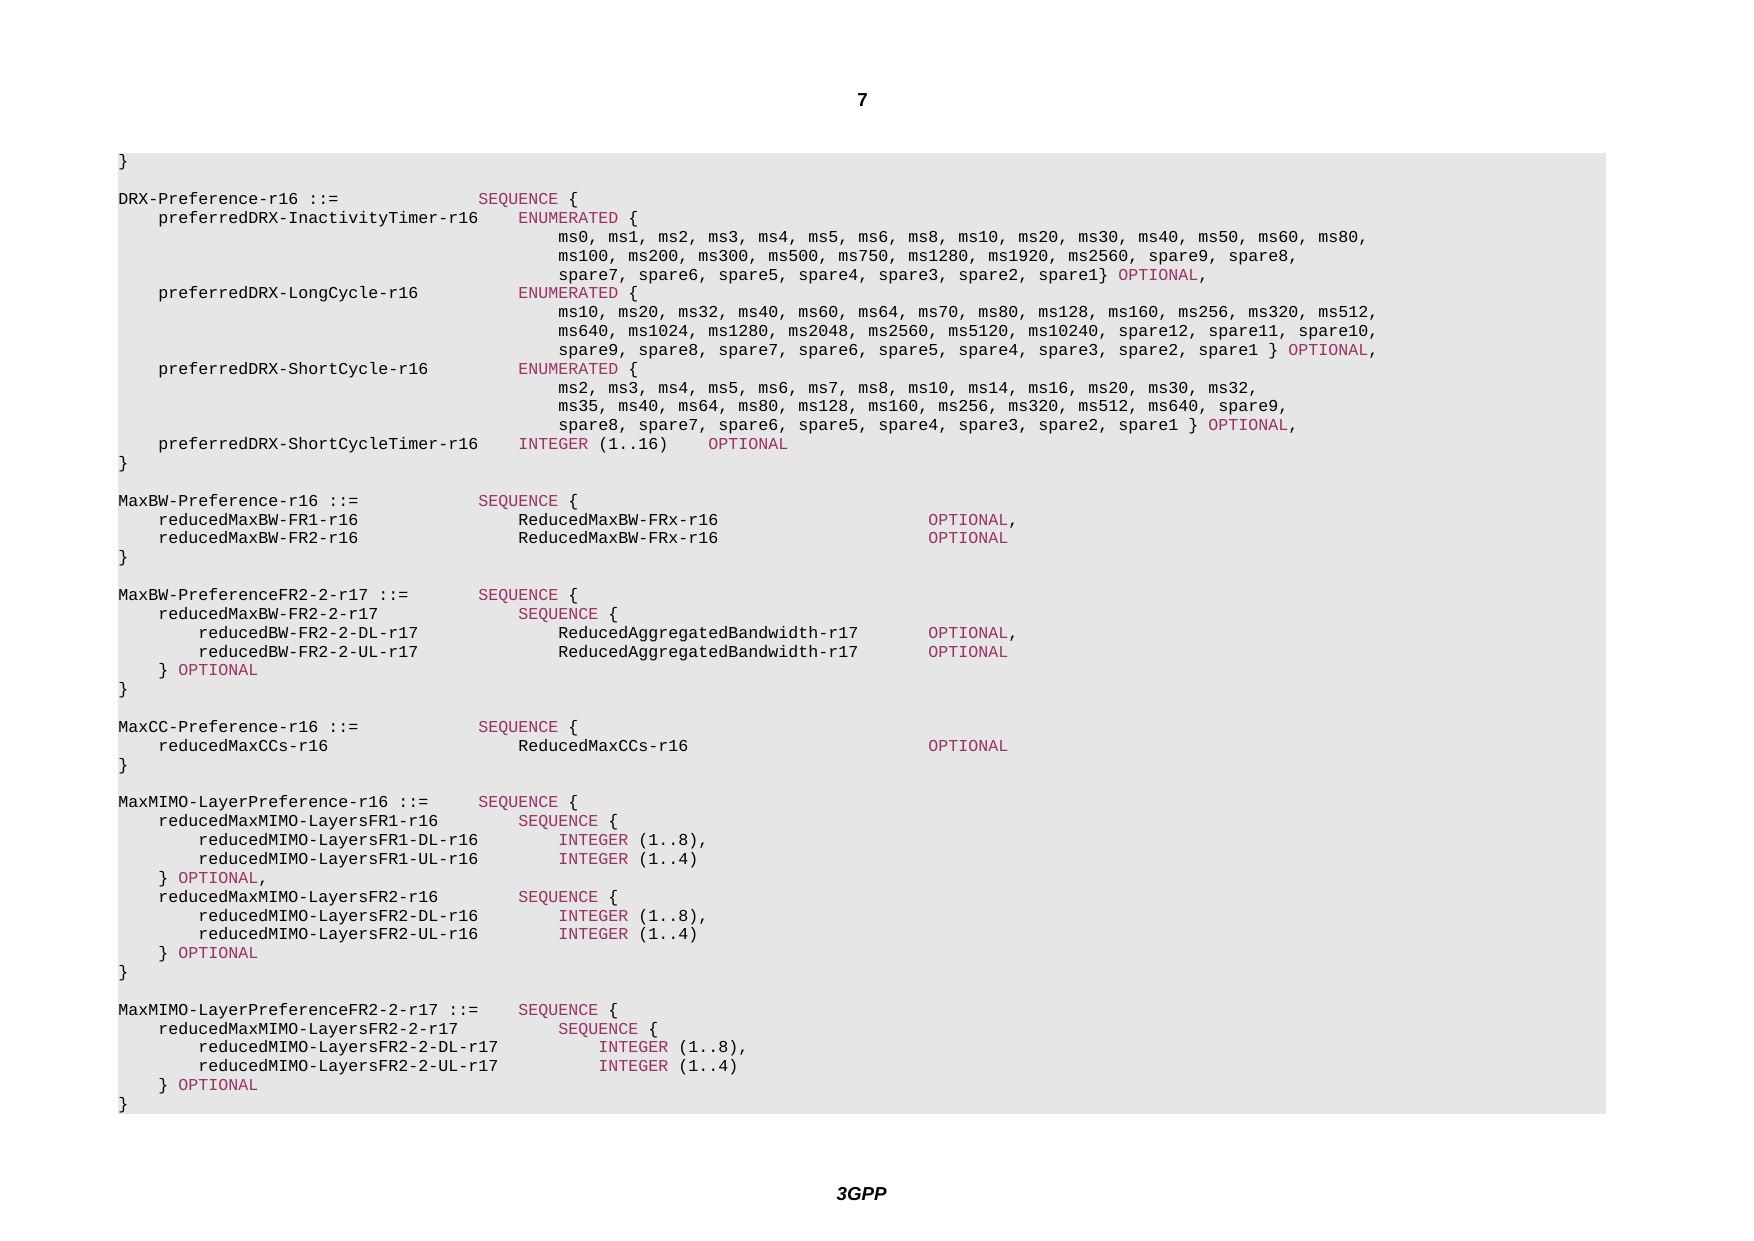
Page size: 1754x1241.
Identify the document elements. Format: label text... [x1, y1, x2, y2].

text reducedMIMO-LayersFR1-UL-r16 INTEGER (1..4) [118, 851, 1606, 869]
text ms100, ms200, ms300, ms500, ms750, ms1280, ms1920, ms2560, spare9, spare8, [118, 247, 1606, 266]
text ms35, ms40, ms64, ms80, ms128, ms160, ms256, ms320, ms512, ms640, spare9, [118, 398, 1606, 417]
text reducedMIMO-LayersFR1-DL-r16 INTEGER (1..8), [118, 832, 1606, 851]
text reducedMaxBW-FR2-r16 ReducedMaxBW-FRx-r16 OPTIONAL [118, 530, 1606, 549]
text } [118, 964, 1606, 982]
text DRX-Preference-r16 ::= SEQUENCE { [118, 191, 1606, 209]
text MaxCC-Preference-r16 ::= SEQUENCE { [118, 718, 1606, 737]
text } OPTIONAL [118, 662, 1606, 681]
text } OPTIONAL [118, 945, 1606, 964]
text } [118, 454, 1606, 473]
text } OPTIONAL [118, 1077, 1606, 1096]
text reducedBW-FR2-2-DL-r17 ReducedAggregatedBandwidth-r17 OPTIONAL, [118, 624, 1606, 643]
text reducedMaxCCs-r16 ReducedMaxCCs-r16 OPTIONAL [118, 737, 1606, 756]
text MaxMIMO-LayerPreference-r16 ::= SEQUENCE { [118, 794, 1606, 813]
text ms640, ms1024, ms1280, ms2048, ms2560, ms5120, ms10240, spare12, spare11, spare10, [118, 323, 1606, 341]
text ms0, ms1, ms2, ms3, ms4, ms5, ms6, ms8, ms10, ms20, ms30, ms40, ms50, ms60, ms80, [118, 228, 1606, 247]
text MaxBW-Preference-r16 ::= SEQUENCE { [118, 492, 1606, 511]
text reducedMIMO-LayersFR2-UL-r16 INTEGER (1..4) [118, 926, 1606, 945]
text } [118, 681, 1606, 700]
text ms2, ms3, ms4, ms5, ms6, ms7, ms8, ms10, ms14, ms16, ms20, ms30, ms32, [118, 379, 1606, 398]
text MaxMIMO-LayerPreferenceFR2-2-r17 ::= SEQUENCE { [118, 1001, 1606, 1020]
text spare9, spare8, spare7, spare6, spare5, spare4, spare3, spare2, spare1 } OPTIONAL, [118, 341, 1606, 360]
text reducedBW-FR2-2-UL-r17 ReducedAggregatedBandwidth-r17 OPTIONAL [118, 643, 1606, 662]
text reducedMIMO-LayersFR2-2-UL-r17 INTEGER (1..4) [118, 1058, 1606, 1077]
text preferredDRX-ShortCycle-r16 ENUMERATED { [118, 360, 1606, 379]
text } [118, 153, 1606, 172]
text spare7, spare6, spare5, spare4, spare3, spare2, spare1} OPTIONAL, [118, 266, 1606, 285]
text preferredDRX-LongCycle-r16 ENUMERATED { [118, 285, 1606, 304]
text ms10, ms20, ms32, ms40, ms60, ms64, ms70, ms80, ms128, ms160, ms256, ms320, ms512, [118, 304, 1606, 323]
text } [118, 549, 1606, 568]
text preferredDRX-ShortCycleTimer-r16 INTEGER (1..16) OPTIONAL [118, 436, 1606, 454]
text } [118, 756, 1606, 775]
text } OPTIONAL, [118, 869, 1606, 888]
text preferredDRX-InactivityTimer-r16 ENUMERATED { [118, 209, 1606, 228]
text spare8, spare7, spare6, spare5, spare4, spare3, spare2, spare1 } OPTIONAL, [118, 417, 1606, 436]
text reducedMaxMIMO-LayersFR2-2-r17 SEQUENCE { [118, 1020, 1606, 1039]
text MaxBW-PreferenceFR2-2-r17 ::= SEQUENCE { [118, 587, 1606, 605]
text reducedMIMO-LayersFR2-2-DL-r17 INTEGER (1..8), [118, 1039, 1606, 1058]
text } [118, 1096, 1606, 1114]
text reducedMaxBW-FR2-2-r17 SEQUENCE { [118, 605, 1606, 624]
text reducedMaxMIMO-LayersFR2-r16 SEQUENCE { [118, 888, 1606, 907]
text reducedMaxBW-FR1-r16 ReducedMaxBW-FRx-r16 OPTIONAL, [118, 511, 1606, 530]
text reducedMaxMIMO-LayersFR1-r16 SEQUENCE { [118, 813, 1606, 832]
text reducedMIMO-LayersFR2-DL-r16 INTEGER (1..8), [118, 907, 1606, 926]
